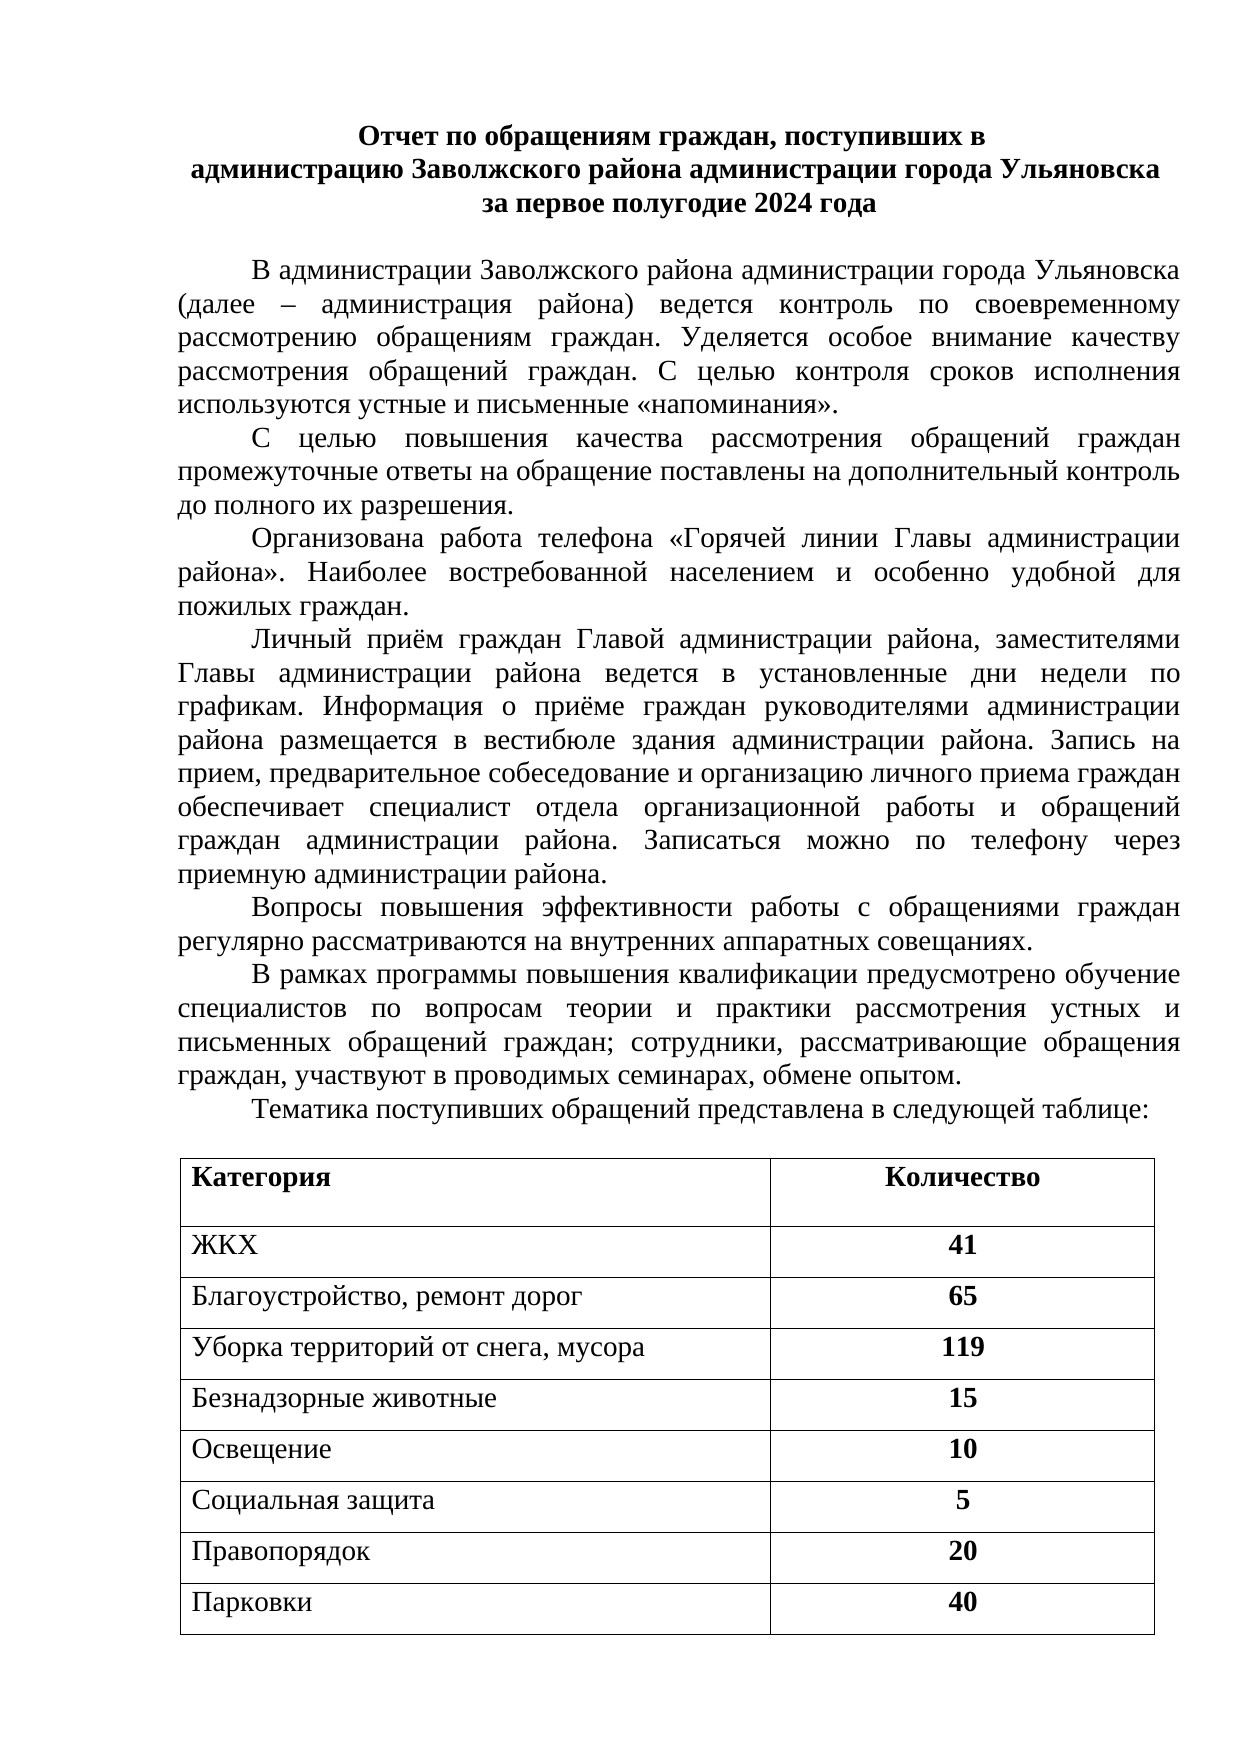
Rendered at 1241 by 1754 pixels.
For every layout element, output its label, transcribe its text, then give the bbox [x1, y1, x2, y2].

table_cell 65 [771, 1278, 1154, 1328]
table_cell ЖКХ [181, 1227, 770, 1277]
table_header Категория [181, 1159, 770, 1226]
table_cell Благоустройство, ремонт дорог [181, 1278, 770, 1328]
text Вопросы повышения эффективности работы с обращениями граждан регулярно рассматриваются на внутренних аппаратных совещаниях. [177, 889, 1181, 957]
table_cell 15 [771, 1380, 1154, 1430]
table_cell Освещение [181, 1431, 770, 1481]
list В рамках программы повышения квалификации предусмотрено обучение специалистов по вопросам теории и практики рассмотрения устных и письменных обращений граждан; сотрудники, рассматривающие обращения граждан, участвуют в проводимых семинарах, обмене опытом. [177, 957, 1181, 1091]
table_cell 10 [771, 1431, 1154, 1481]
table_header Количество [771, 1159, 1154, 1226]
table_cell 41 [771, 1227, 1154, 1277]
text Отчет по обращениям граждан, поступивших в администрацию Заволжского района администрации города Ульяновска за первое полугодие 2024 года [177, 118, 1181, 219]
table_cell Правопорядок [181, 1533, 770, 1583]
table_cell 40 [771, 1584, 1154, 1633]
text С целью повышения качества рассмотрения обращений граждан промежуточные ответы на обращение поставлены на дополнительный контроль до полного их разрешения. [177, 420, 1181, 521]
table_cell Безнадзорные животные [181, 1380, 770, 1430]
table_cell 20 [771, 1533, 1154, 1583]
table_cell 119 [771, 1329, 1154, 1379]
table_cell Парковки [181, 1584, 770, 1633]
text Тематика поступивших обращений представлена в следующей таблице: [177, 1091, 1181, 1124]
text Организована работа телефона «Горячей линии Главы администрации района». Наиболее востребованной населением и особенно удобной для пожилых граждан. [177, 521, 1181, 621]
table_cell 5 [771, 1482, 1154, 1532]
table_cell Социальная защита [181, 1482, 770, 1532]
text Личный приём граждан Главой администрации района, заместителями Главы администрации района ведется в установленные дни недели по графикам. Информация о приёме граждан руководителями администрации района размещается в вестибюле здания администрации района. Запись на прием, предварительное собеседование и организацию личного приема граждан обеспечивает специалист отдела организационной работы и обращений граждан администрации района. Записаться можно по телефону через приемную администрации района. [177, 621, 1181, 889]
text В администрации Заволжского района администрации города Ульяновска (далее – администрация района) ведется контроль по своевременному рассмотрению обращениям граждан. Уделяется особое внимание качеству рассмотрения обращений граждан. С целью контроля сроков исполнения используются устные и письменные «напоминания». [177, 252, 1181, 420]
table_cell Уборка территорий от снега, мусора [181, 1329, 770, 1379]
